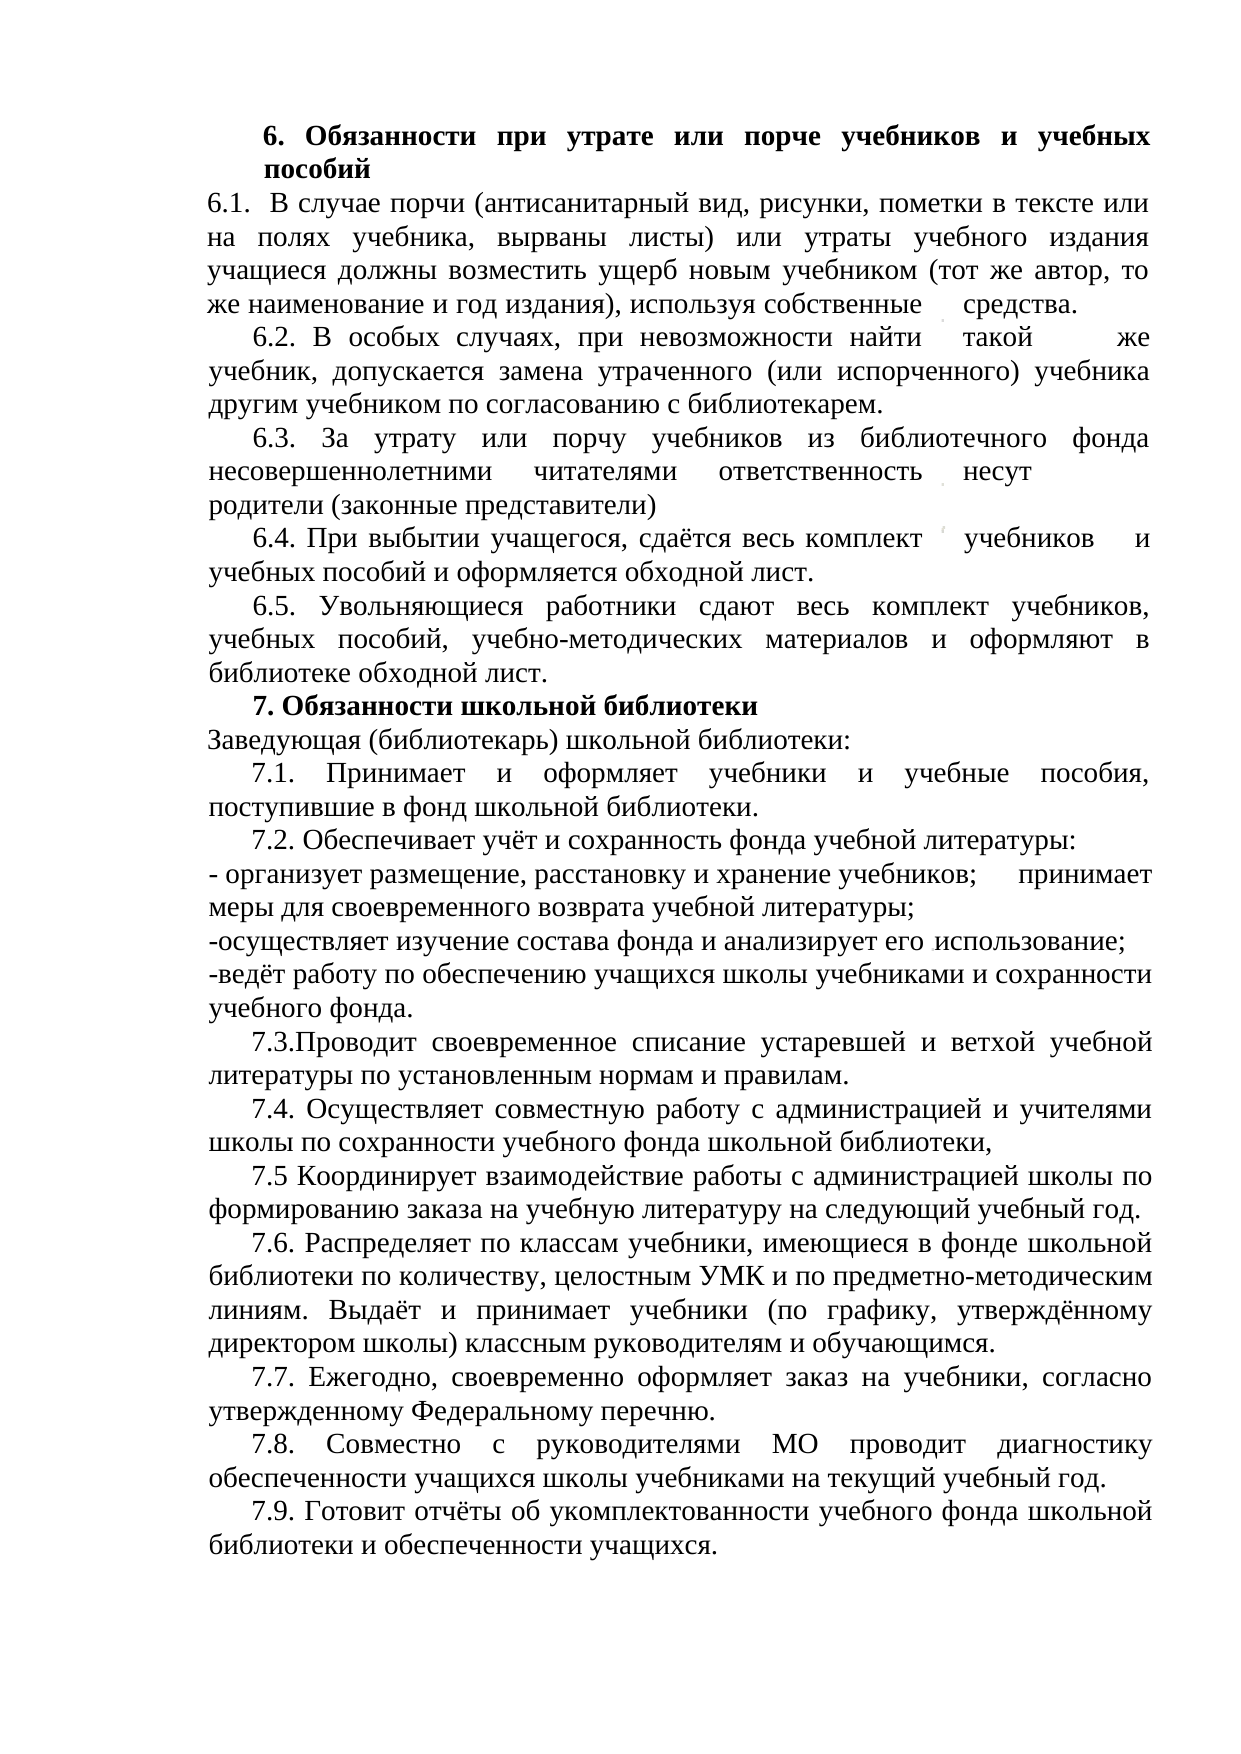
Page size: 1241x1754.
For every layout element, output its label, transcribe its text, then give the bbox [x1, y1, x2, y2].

text 7.4. Осуществляет совместную работу с администрацией и учителями школы по сохранности учебного фонда школьной библиотеки, [208, 1091, 1153, 1158]
text 7.2. Обеспечивает учёт и сохранность фонда учебной литературы: [208, 822, 1150, 856]
subtitle 6. Обязанности при утрате или порче учебников и учебных пособий [263, 118, 1152, 185]
text 7.8. Совместно с руководителями МО проводит диагностику обеспеченности учащихся школы учебниками на текущий учебный год. [208, 1426, 1153, 1493]
text 6.1. В случае порчи (антисанитарный вид, рисунки, пометки в тексте или на полях учебника, вырваны листы) или утраты учебного издания учащиеся должны возместить ущерб новым учебником (тот же автор, то же наименование и год издания), используя собственные средства. [207, 185, 1150, 319]
text 6.5. Увольняющиеся работники сдают весь комплект учебников, учебных пособий, учебно-методических материалов и оформляют в библиотеке обходной лист. [208, 588, 1150, 688]
text 7.3.Проводит своевременное списание устаревшей и ветхой учебной литературы по установленным нормам и правилам. [208, 1024, 1153, 1091]
text 6.3. За утрату или порчу учебников из библиотечного фонда несовершеннолетними читателями ответственность несут родители (законные представители) [208, 420, 1150, 521]
text 7.5 Координирует взаимодействие работы с администрацией школы по формированию заказа на учебную литературу на следующий учебный год. [208, 1158, 1153, 1225]
text 6.4. При выбытии учащегося, сдаётся весь комплект учебников и учебных пособий и оформляется обходной лист. [208, 521, 1150, 588]
text Заведующая (библиотекарь) школьной библиотеки: [207, 722, 1150, 755]
text -ведёт работу по обеспечению учащихся школы учебниками и сохранности учебного фонда. [208, 957, 1153, 1024]
text - организует размещение, расстановку и хранение учебников; принимает меры для своевременного возврата учебной литературы; [208, 856, 1153, 923]
text 7. Обязанности школьной библиотеки [208, 688, 1150, 722]
text 7.9. Готовит отчёты об укомплектованности учебного фонда школьной библиотеки и обеспеченности учащихся. [208, 1493, 1153, 1560]
text 6.2. В особых случаях, при невозможности найти такой же учебник, допускается замена утраченного (или испорченного) учебника другим учебником по согласованию с библиотекарем. [208, 319, 1150, 420]
text 7.7. Ежегодно, своевременно оформляет заказ на учебники, согласно утвержденному Федеральному перечню. [208, 1359, 1153, 1426]
text 7.1. Принимает и оформляет учебники и учебные пособия, поступившие в фонд школьной библиотеки. [208, 755, 1150, 822]
text 7.6. Распределяет по классам учебники, имеющиеся в фонде школьной библиотеки по количеству, целостным УМК и по предметно-методическим линиям. Выдаёт и принимает учебники (по графику, утверждённому директором школы) классным руководителям и обучающимся. [208, 1225, 1153, 1359]
text -осуществляет изучение состава фонда и анализирует его использование; [208, 923, 1153, 957]
